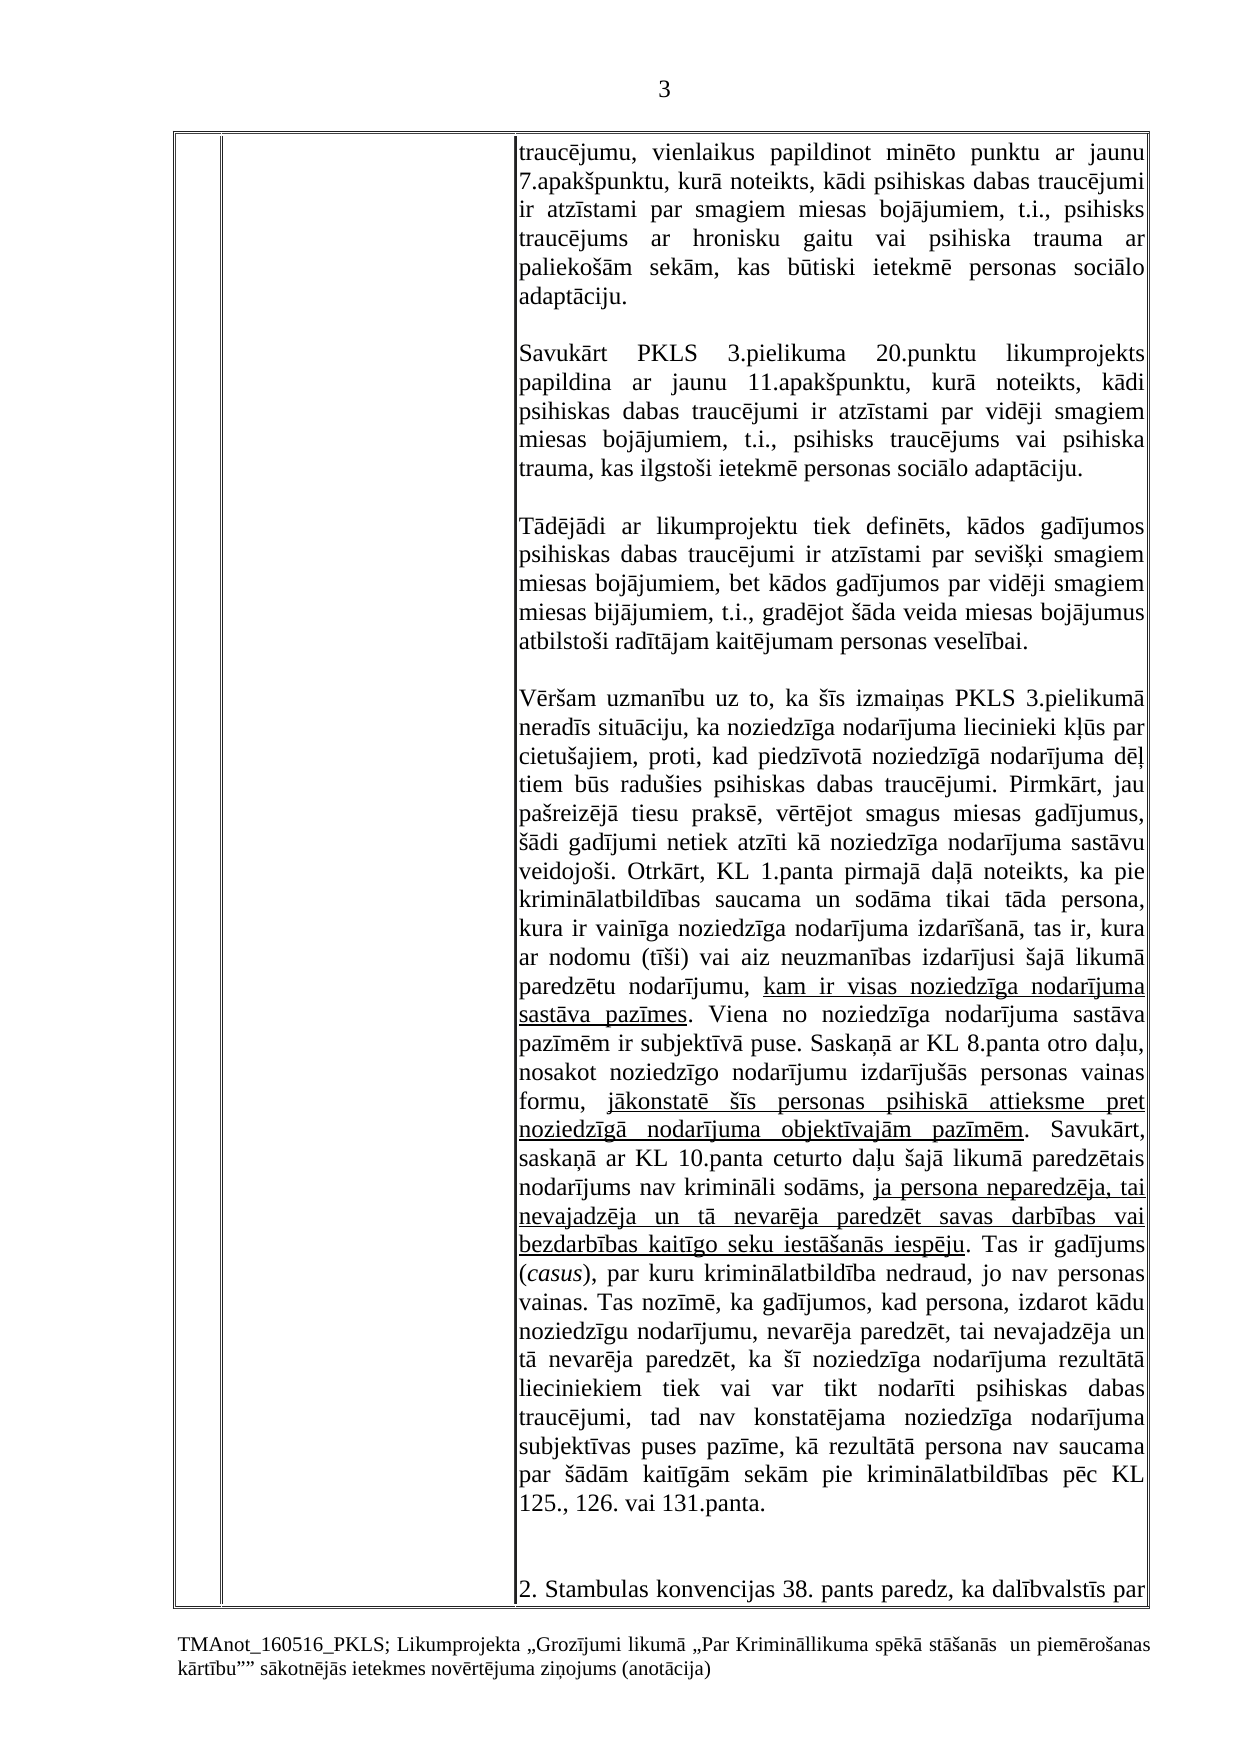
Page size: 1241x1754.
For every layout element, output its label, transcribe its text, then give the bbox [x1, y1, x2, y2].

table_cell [515, 134, 1147, 1606]
table_cell 2. [176, 134, 221, 1606]
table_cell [221, 134, 515, 1606]
